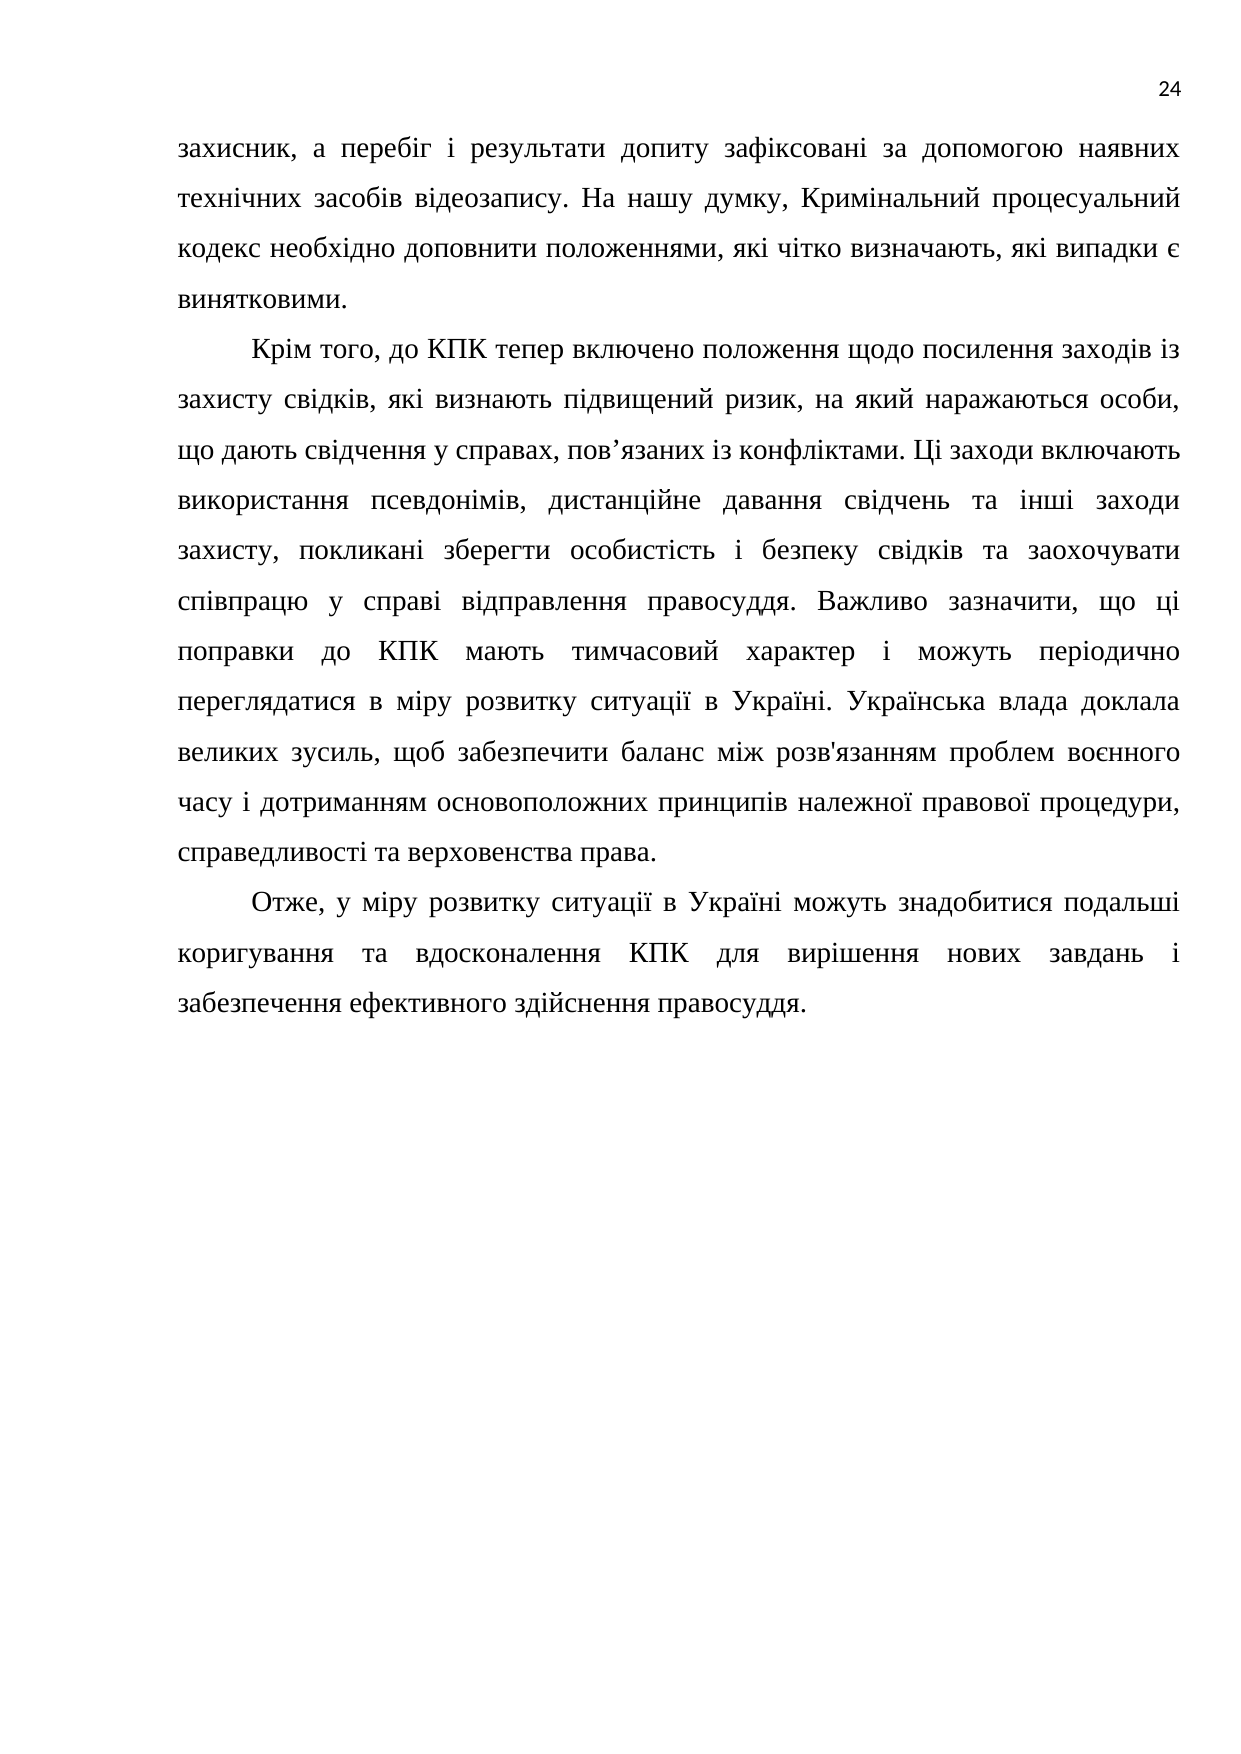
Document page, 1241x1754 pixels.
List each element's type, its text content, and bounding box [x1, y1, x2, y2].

text Крім того, до КПК тепер включено положення щодо посилення заходів із захисту свідків, які визнають підвищений ризик, на який наражаються особи, що дають свідчення у справах, пов’язаних із конфліктами. Ці заходи включають використання псевдонімів, дистанційне давання свідчень та інші заходи захисту, покликані зберегти особистість і безпеку свідків та заохочувати співпрацю у справі відправлення правосуддя. Важливо зазначити, що ці поправки до КПК мають тимчасовий характер і можуть періодично переглядатися в міру розвитку ситуації в Україні. Українська влада доклала великих зусиль, щоб забезпечити баланс між розв'язанням проблем воєнного часу і дотриманням основоположних принципів належної правової процедури, справедливості та верховенства права. [177, 331, 1181, 868]
text Отже, у міру розвитку ситуації в Україні можуть знадобитися подальші коригування та вдосконалення КПК для вирішення нових завдань і забезпечення ефективного здійснення правосуддя. [177, 884, 1181, 1019]
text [177, 130, 1181, 314]
